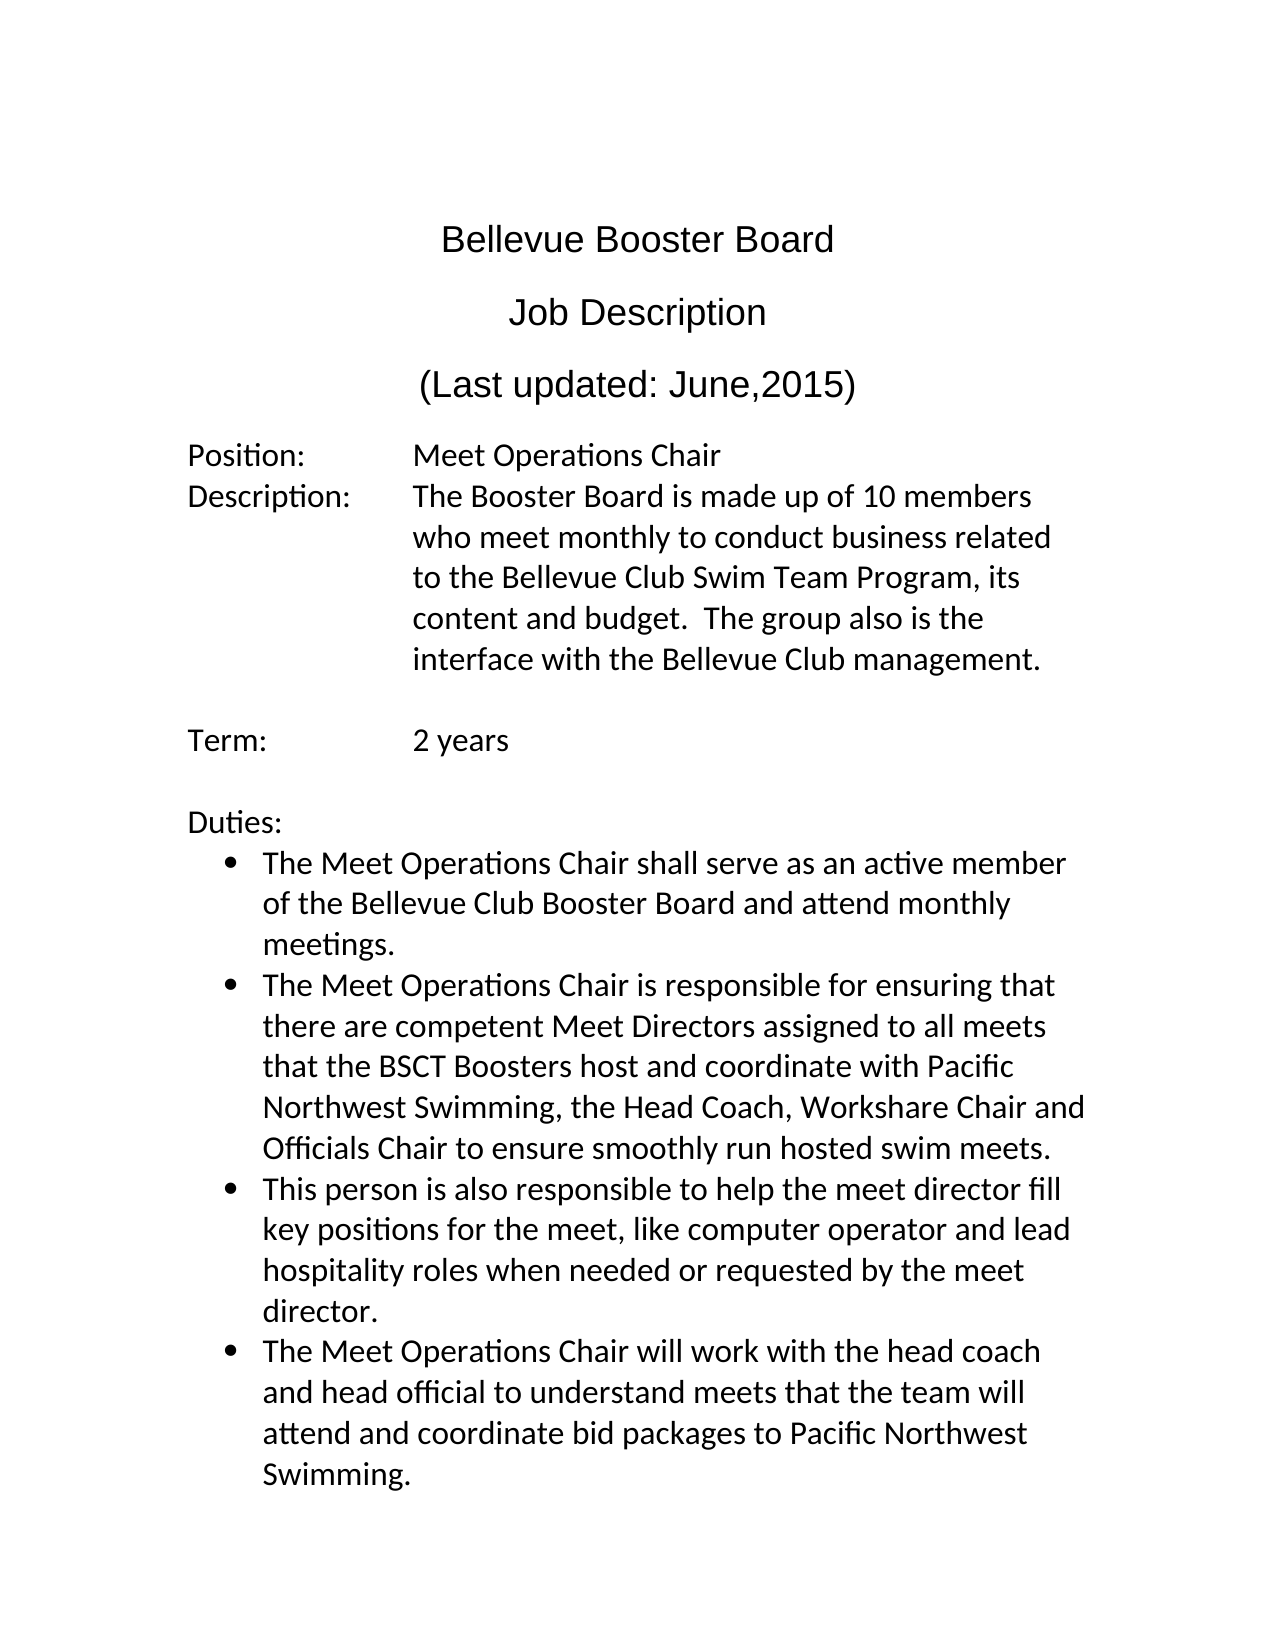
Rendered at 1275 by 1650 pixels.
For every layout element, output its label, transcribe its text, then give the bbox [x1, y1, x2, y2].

list This person is also responsible to help the meet director fill key positions for the meet, like computer operator and lead hospitality roles when needed or requested by the meet director. [225, 1167, 1087, 1330]
text Description: The Booster Board is made up of 10 members who meet monthly to conduct business related to the Bellevue Club Swim Team Program, its content and budget. The group also is the interface with the Bellevue Club management. [187, 475, 1087, 679]
list The Meet Operations Chair shall serve as an active member of the Bellevue Club Booster Board and attend monthly meetings. [225, 842, 1087, 964]
text Duties: [187, 801, 1087, 842]
text Job Description [187, 290, 1087, 333]
list The Meet Operations Chair will work with the head coach and head official to understand meets that the team will attend and coordinate bid packages to Pacific Northwest Swimming. [225, 1330, 1087, 1493]
text Position: Meet Operations Chair [187, 434, 1087, 475]
list The Meet Operations Chair is responsible for ensuring that there are competent Meet Directors assigned to all meets that the BSCT Boosters host and coordinate with Pacific Northwest Swimming, the Head Coach, Workshare Chair and Officials Chair to ensure smoothly run hosted swim meets. [225, 964, 1087, 1167]
text Bellevue Booster Board [187, 217, 1087, 261]
text (Last updated: June,2015) [187, 362, 1087, 405]
text Term: 2 years [187, 719, 1087, 760]
